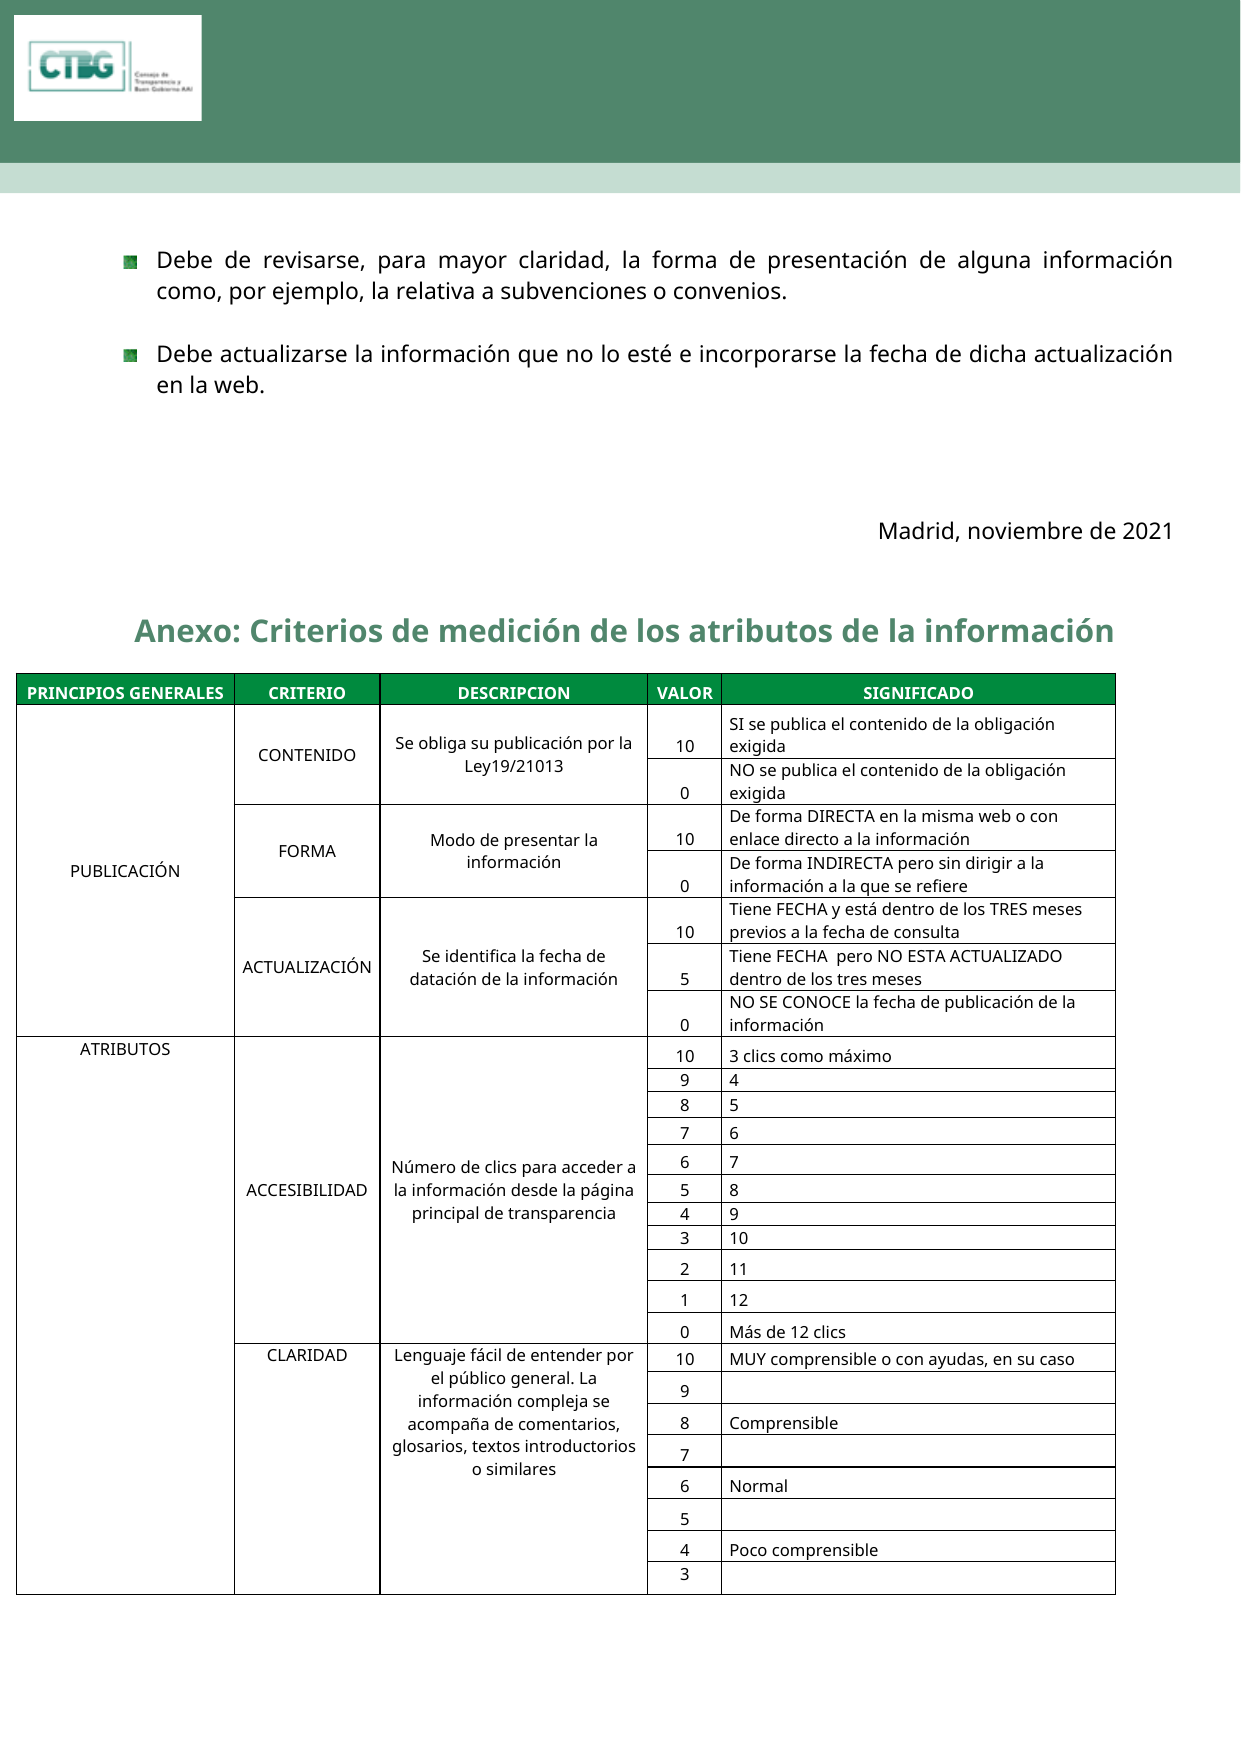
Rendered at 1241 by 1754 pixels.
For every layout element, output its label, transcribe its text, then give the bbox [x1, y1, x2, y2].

table_cell Se identifica la fecha de datación de la información [381, 898, 647, 1036]
table_cell 11 [722, 1250, 1115, 1280]
table_cell 0 [648, 851, 721, 897]
table_cell Comprensible [722, 1404, 1115, 1434]
table_cell 7 [648, 1435, 721, 1466]
picture [119, 251, 137, 269]
table_cell 1 [648, 1281, 721, 1312]
table_cell 6 [648, 1145, 721, 1173]
text Madrid, noviembre de 2021 [75, 514, 1174, 546]
table_cell Tiene FECHA pero NO ESTA ACTUALIZADO dentro de los tres meses [722, 944, 1115, 990]
table_header DESCRIPCION [381, 674, 647, 704]
table_cell Se obliga su publicación por la Ley19/21013 [381, 705, 647, 804]
table_cell 6 [722, 1118, 1115, 1144]
table_cell FORMA [235, 805, 379, 897]
table_cell ACCESIBILIDAD [235, 1037, 379, 1343]
table_cell 3 clics como máximo [722, 1037, 1115, 1067]
table_cell 8 [648, 1404, 721, 1434]
table_cell 5 [648, 944, 721, 990]
table_cell 10 [648, 1344, 721, 1371]
table_cell 12 [722, 1281, 1115, 1312]
table_cell 7 [722, 1145, 1115, 1173]
table_cell CONTENIDO [235, 705, 379, 804]
table_cell SI se publica el contenido de la obligación exigida [722, 705, 1115, 757]
table_cell NO SE CONOCE la fecha de publicación de la información [722, 991, 1115, 1036]
table_header CRITERIO [235, 674, 379, 704]
table_cell 8 [648, 1092, 721, 1117]
picture [119, 345, 137, 362]
table_cell 7 [648, 1118, 721, 1144]
table_cell ACTUALIZACIÓN [235, 898, 379, 1036]
table_cell Tiene FECHA y está dentro de los TRES meses previos a la fecha de consulta [722, 898, 1115, 943]
table_cell Modo de presentar la información [381, 805, 647, 897]
table_cell [722, 1499, 1115, 1530]
table_cell [722, 1562, 1115, 1593]
table_cell [722, 1372, 1115, 1403]
table_cell 10 [648, 1037, 721, 1067]
list Debe de revisarse, para mayor claridad, la forma de presentación de alguna información como, por ejemplo, la relativa a subvenciones o convenios. [119, 244, 1174, 306]
table_cell 5 [648, 1175, 721, 1202]
table_cell 10 [648, 805, 721, 850]
table_cell 9 [648, 1069, 721, 1091]
list Debe actualizarse la información que no lo esté e incorporarse la fecha de dicha actualización en la web. [119, 337, 1174, 400]
table_header VALOR [648, 674, 721, 704]
table_cell 4 [648, 1531, 721, 1561]
table_header SIGNIFICADO [722, 674, 1115, 704]
table_cell 5 [648, 1499, 721, 1530]
table_cell 5 [722, 1092, 1115, 1117]
table_cell 10 [648, 705, 721, 757]
table_cell 2 [648, 1250, 721, 1280]
table_cell [722, 1435, 1115, 1466]
table_cell CLARIDAD [235, 1344, 379, 1593]
table_cell 8 [722, 1175, 1115, 1202]
table_header PRINCIPIOS GENERALES [17, 674, 234, 704]
table_cell Normal [722, 1468, 1115, 1498]
table_cell Lenguaje fácil de entender por el público general. La información compleja se acompaña de comentarios, glosarios, textos introductorios o similares [381, 1344, 647, 1593]
table_cell 10 [722, 1226, 1115, 1249]
table_cell 0 [648, 991, 721, 1036]
table_cell 3 [648, 1562, 721, 1593]
table_cell 0 [648, 759, 721, 804]
table_cell NO se publica el contenido de la obligación exigida [722, 759, 1115, 804]
table_cell 3 [648, 1226, 721, 1249]
table_cell 4 [648, 1203, 721, 1225]
table_cell 9 [722, 1203, 1115, 1225]
table_cell MUY comprensible o con ayudas, en su caso [722, 1344, 1115, 1371]
table_cell 9 [648, 1372, 721, 1403]
table_cell ATRIBUTOS [17, 1037, 234, 1593]
table_cell Poco comprensible [722, 1531, 1115, 1561]
table_cell 6 [648, 1468, 721, 1498]
table_cell PUBLICACIÓN [17, 705, 234, 1036]
table_cell Número de clics para acceder a la información desde la página principal de transparencia [381, 1037, 647, 1343]
table_cell De forma INDIRECTA pero sin dirigir a la información a la que se refiere [722, 851, 1115, 897]
table_cell 10 [648, 898, 721, 943]
table_cell 4 [722, 1069, 1115, 1091]
table_cell Más de 12 clics [722, 1313, 1115, 1343]
table_cell 0 [648, 1313, 721, 1343]
table_cell De forma DIRECTA en la misma web o con enlace directo a la información [722, 805, 1115, 850]
